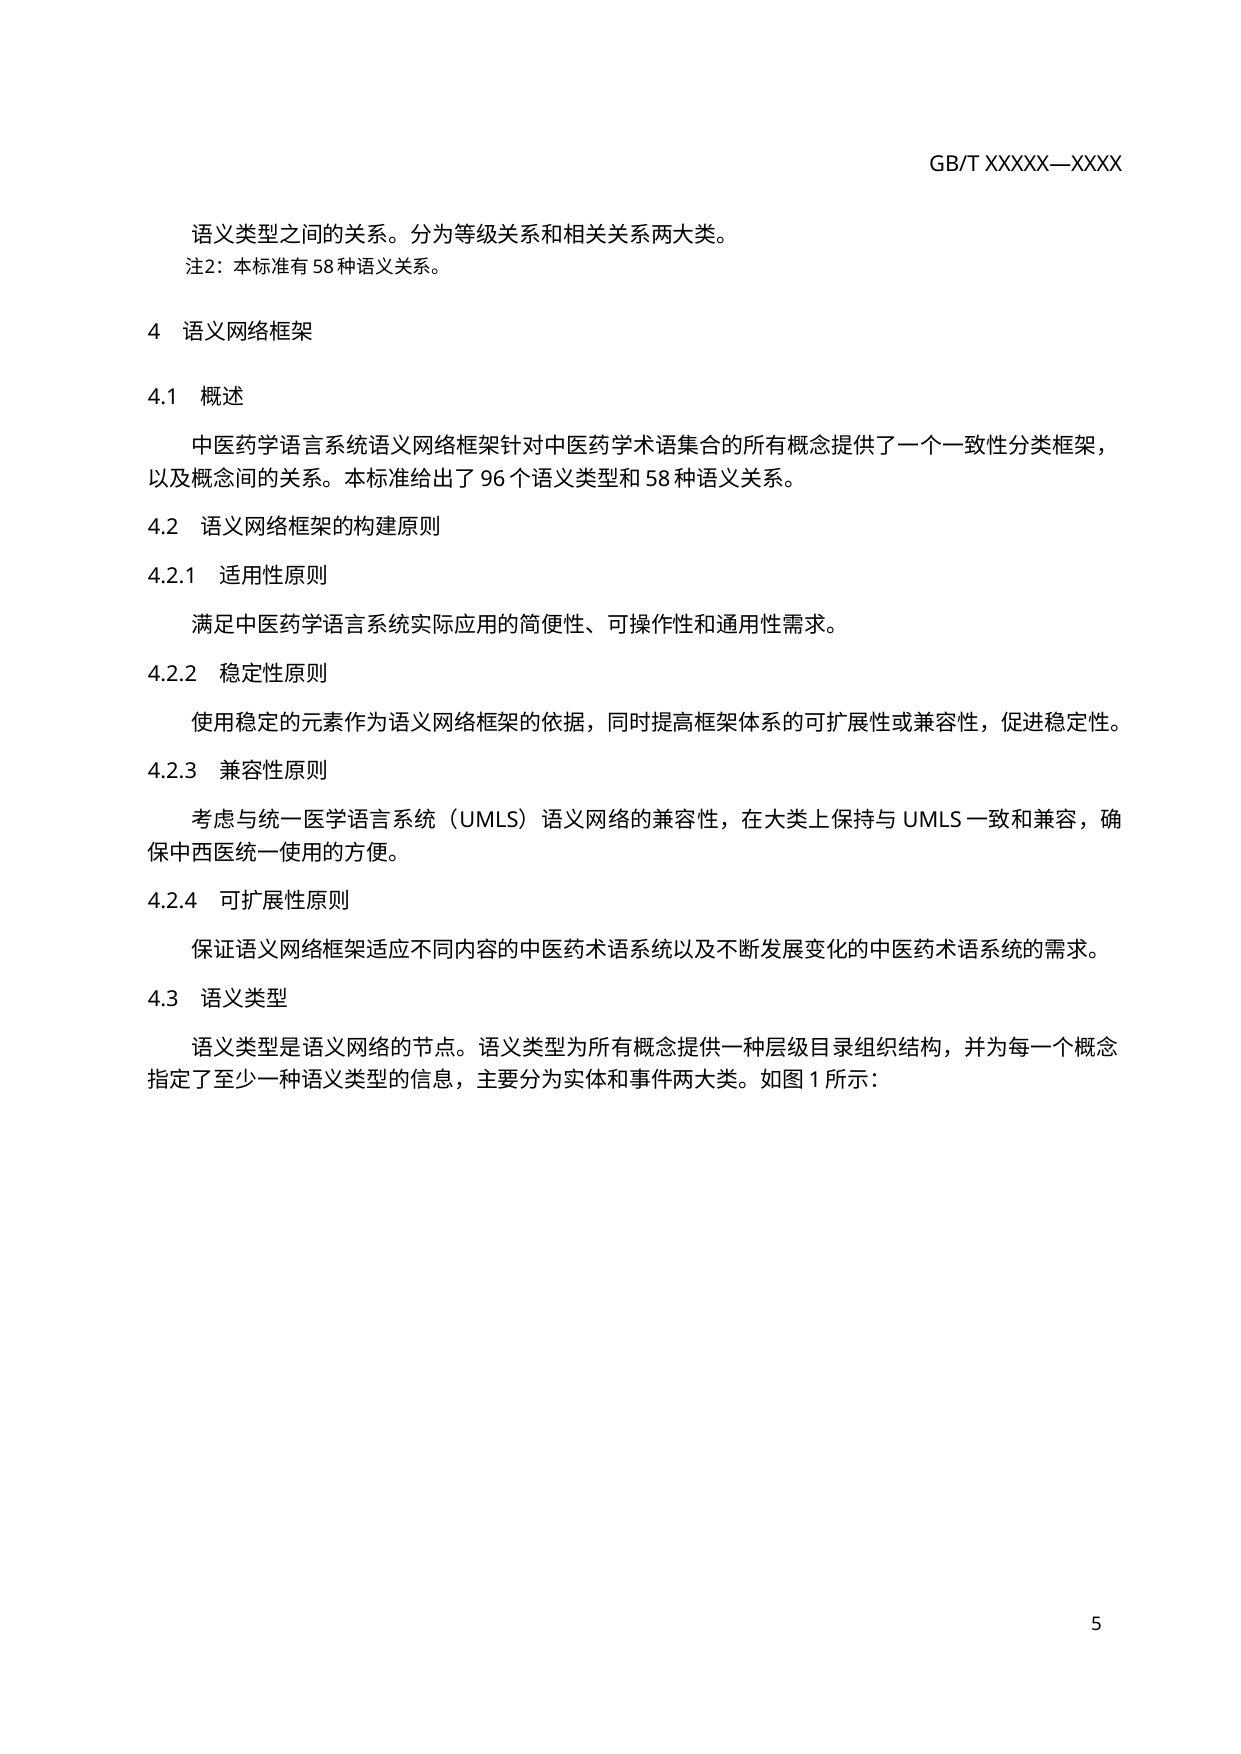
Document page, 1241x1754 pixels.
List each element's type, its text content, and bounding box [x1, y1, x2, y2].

text 可扩展性原则 [148, 883, 1122, 915]
text 语义网络框架 [148, 314, 1122, 347]
text 兼容性原则 [148, 753, 1122, 785]
text 中医药学语言系统语义网络框架针对中医药学术语集合的所有概念提供了一个一致性分类框架，以及概念间的关系。本标准给出了96个语义类型和58种语义关系。 [148, 428, 1122, 493]
text 适用性原则 [148, 558, 1122, 590]
text 使用稳定的元素作为语义网络框架的依据，同时提高框架体系的可扩展性或兼容性，促进稳定性。 [148, 704, 1122, 737]
text 语义网络框架的构建原则 [148, 509, 1122, 542]
text 语义类型是语义网络的节点。语义类型为所有概念提供一种层级目录组织结构，并为每一个概念指定了至少一种语义类型的信息，主要分为实体和事件两大类。如图1所示： [148, 1029, 1122, 1094]
text 语义类型之间的关系。分为等级关系和相关关系两大类。 [148, 217, 1122, 249]
text 满足中医药学语言系统实际应用的简便性、可操作性和通用性需求。 [148, 607, 1122, 639]
text 保证语义网络框架适应不同内容的中医药术语系统以及不断发展变化的中医药术语系统的需求。 [148, 932, 1122, 964]
text 语义类型 [148, 980, 1122, 1013]
text 本标准有58种语义关系。 [186, 249, 1122, 282]
text 稳定性原则 [148, 655, 1122, 688]
text 概述 [148, 379, 1122, 412]
text 考虑与统一医学语言系统（UMLS）语义网络的兼容性，在大类上保持与UMLS一致和兼容，确保中西医统一使用的方便。 [148, 802, 1122, 867]
